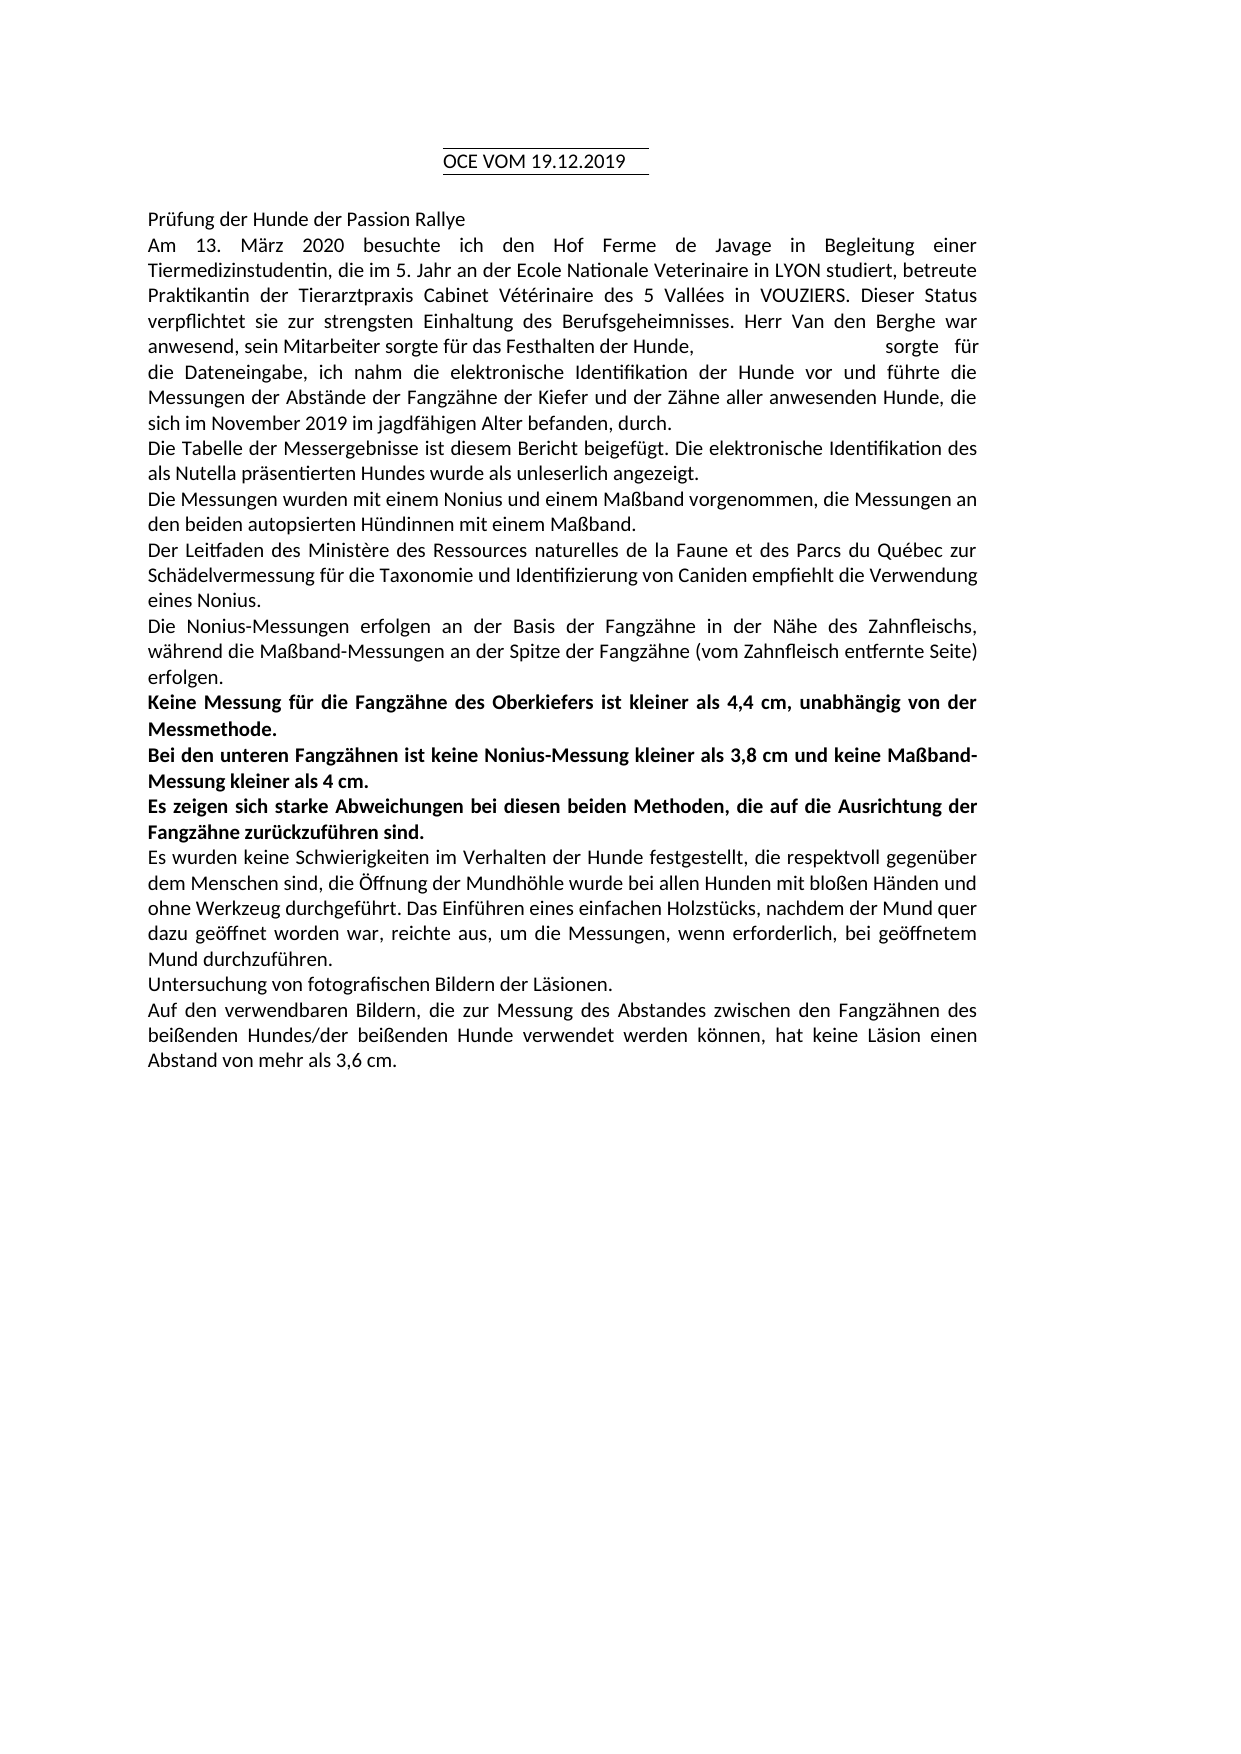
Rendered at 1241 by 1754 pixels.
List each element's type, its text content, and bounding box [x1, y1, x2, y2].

text Keine Messung für die Fangzähne des Oberkiefers ist kleiner als 4,4 cm, unabhängig von der Messmethode. [148, 689, 979, 741]
text Die Messungen wurden mit einem Nonius und einem Maßband vorgenommen, die Messungen an den beiden autopsierten Hündinnen mit einem Maßband. [148, 486, 979, 537]
text Die Nonius-Messungen erfolgen an der Basis der Fangzähne in der Nähe des Zahnfleischs, während die Maßband-Messungen an der Spitze der Fangzähne (vom Zahnfleisch entfernte Seite) erfolgen. [148, 613, 979, 689]
text OCE VOM 19.12.2019 [443, 149, 649, 174]
text Prüfung der Hunde der Passion Rallye [148, 206, 1093, 232]
text Die Tabelle der Messergebnisse ist diesem Bericht beigefügt. Die elektronische Identifikation des als Nutella präsentierten Hundes wurde als unleserlich angezeigt. [148, 435, 979, 486]
text Am 13. März 2020 besuchte ich den Hof Ferme de Javage in Begleitung einer Tiermedizinstudentin, die im 5. Jahr an der Ecole Nationale Veterinaire in LYON studiert, betreute Praktikantin der Tierarztpraxis Cabinet Vétérinaire des 5 Vallées in VOUZIERS. Dieser Status verpflichtet sie zur strengsten Einhaltung des Berufsgeheimnisses. Herr Van den Berghe war anwesend, sein Mitarbeiter sorgte für das Festhalten der Hunde, sorgte für die Dateneingabe, ich nahm die elektronische Identifikation der Hunde vor und führte die Messungen der Abstände der Fangzähne der Kiefer und der Zähne aller anwesenden Hunde, die sich im November 2019 im jagdfähigen Alter befanden, durch. [148, 232, 979, 435]
text Untersuchung von fotografischen Bildern der Läsionen. [148, 971, 979, 997]
text Es zeigen sich starke Abweichungen bei diesen beiden Methoden, die auf die Ausrichtung der Fangzähne zurückzuführen sind. [148, 793, 979, 844]
text Der Leitfaden des Ministère des Ressources naturelles de la Faune et des Parcs du Québec zur Schädelvermessung für die Taxonomie und Identifizierung von Caniden empfiehlt die Verwendung eines Nonius. [148, 537, 979, 613]
text Auf den verwendbaren Bildern, die zur Messung des Abstandes zwischen den Fangzähnen des beißenden Hundes/der beißenden Hunde verwendet werden können, hat keine Läsion einen Abstand von mehr als 3,6 cm. [148, 997, 979, 1073]
text Es wurden keine Schwierigkeiten im Verhalten der Hunde festgestellt, die respektvoll gegenüber dem Menschen sind, die Öffnung der Mundhöhle wurde bei allen Hunden mit bloßen Händen und ohne Werkzeug durchgeführt. Das Einführen eines einfachen Holzstücks, nachdem der Mund quer dazu geöffnet worden war, reichte aus, um die Messungen, wenn erforderlich, bei geöffnetem Mund durchzuführen. [148, 844, 979, 971]
text Bei den unteren Fangzähnen ist keine Nonius-Messung kleiner als 3,8 cm und keine Maßband-Messung kleiner als 4 cm. [148, 743, 979, 793]
